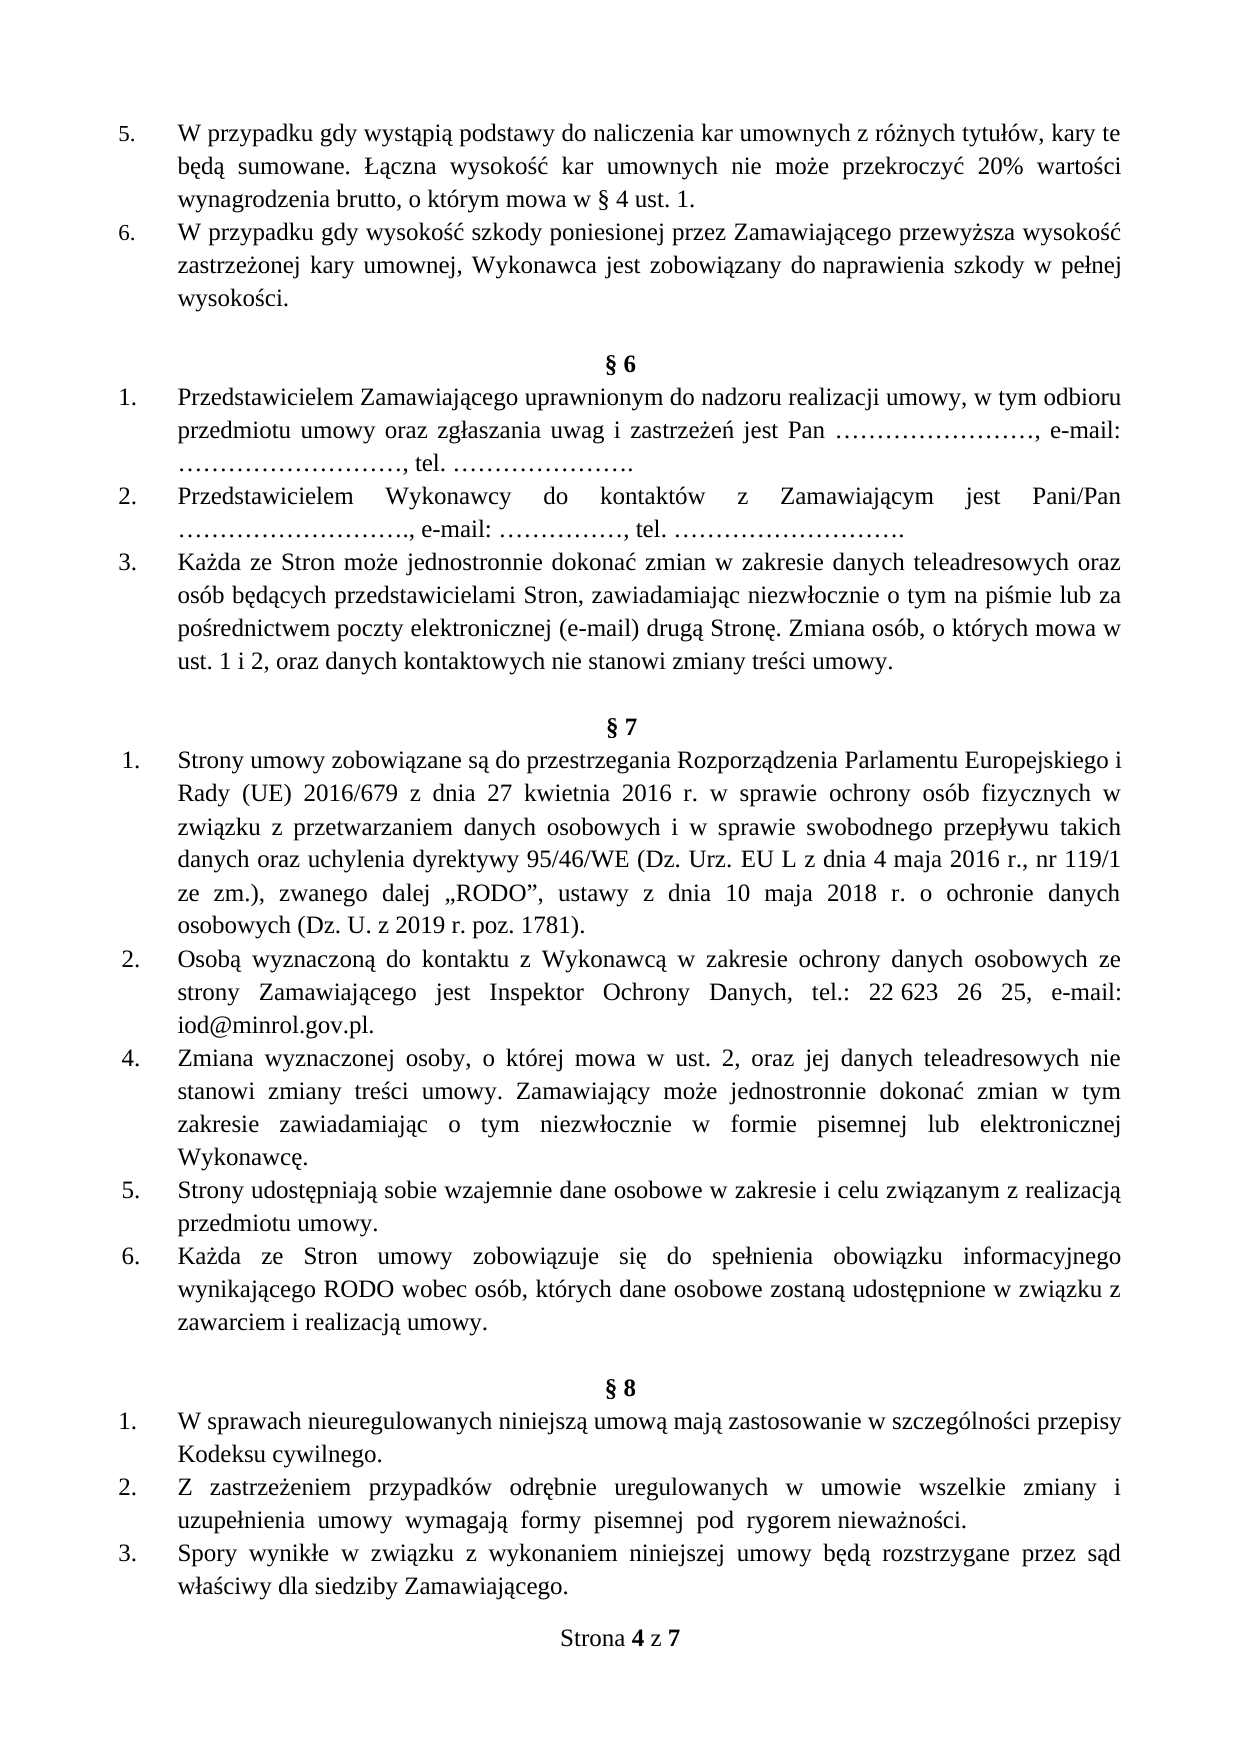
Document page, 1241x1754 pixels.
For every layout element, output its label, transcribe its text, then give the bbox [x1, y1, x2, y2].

list Przedstawicielem Wykonawcy do kontaktów z Zamawiającym jest Pani/Pan ………………………., e-mail: ……………, tel. ………………………. [118, 481, 1122, 543]
text § 7 [121, 712, 1122, 741]
list Każda ze Stron może jednostronnie dokonać zmian w zakresie danych teleadresowych oraz osób będących przedstawicielami Stron, zawiadamiając niezwłocznie o tym na piśmie lub za pośrednictwem poczty elektronicznej (e-mail) drugą Stronę. Zmiana osób, o których mowa w ust. 1 i 2, oraz danych kontaktowych nie stanowi zmiany treści umowy. [118, 547, 1122, 675]
text § 8 [118, 1373, 1122, 1402]
text 1. Strony umowy zobowiązane są do przestrzegania Rozporządzenia Parlamentu Europejskiego i Rady (UE) 2016/679 z dnia 27 kwietnia 2016 r. w sprawie ochrony osób fizycznych w związku z przetwarzaniem danych osobowych i w sprawie swobodnego przepływu takich danych oraz uchylenia dyrektywy 95/46/WE (Dz. Urz. EU L z dnia 4 maja 2016 r., nr 119/1 ze zm.), zwanego dalej „RODO”, ustawy z dnia 10 maja 2018 r. o ochronie danych osobowych (Dz. U. z 2019 r. poz. 1781). [121, 746, 1122, 939]
text 5. Strony udostępniają sobie wzajemnie dane osobowe w zakresie i celu związanym z realizacją przedmiotu umowy. [121, 1175, 1122, 1237]
text 2. Osobą wyznaczoną do kontaktu z Wykonawcą w zakresie ochrony danych osobowych ze strony Zamawiającego jest Inspektor Ochrony Danych, tel.: 22 623 26 25, e-mail: iod@minrol.gov.pl. [121, 944, 1122, 1038]
list W przypadku gdy wystąpią podstawy do naliczenia kar umownych z różnych tytułów, kary te będą sumowane. Łączna wysokość kar umownych nie może przekroczyć 20% wartości wynagrodzenia brutto, o którym mowa w § 4 ust. 1. [118, 118, 1122, 213]
list Spory wynikłe w związku z wykonaniem niniejszej umowy będą rozstrzygane przez sąd właściwy dla siedziby Zamawiającego. [118, 1538, 1122, 1600]
list Z zastrzeżeniem przypadków odrębnie uregulowanych w umowie wszelkie zmiany i uzupełnienia umowy wymagają formy pisemnej pod rygorem nieważności. [118, 1472, 1122, 1534]
list Przedstawicielem Zamawiającego uprawnionym do nadzoru realizacji umowy, w tym odbioru przedmiotu umowy oraz zgłaszania uwag i zastrzeżeń jest Pan ……………………, e-mail: ………………………, tel. …………………. [118, 382, 1122, 477]
list W przypadku gdy wysokość szkody poniesionej przez Zamawiającego przewyższa wysokość zastrzeżonej kary umownej, Wykonawca jest zobowiązany do naprawienia szkody w pełnej wysokości. [118, 217, 1122, 312]
text 4. Zmiana wyznaczonej osoby, o której mowa w ust. 2, oraz jej danych teleadresowych nie stanowi zmiany treści umowy. Zamawiający może jednostronnie dokonać zmian w tym zakresie zawiadamiając o tym niezwłocznie w formie pisemnej lub elektronicznej Wykonawcę. [121, 1043, 1122, 1171]
text § 6 [118, 349, 1122, 378]
list W sprawach nieuregulowanych niniejszą umową mają zastosowanie w szczególności przepisy Kodeksu cywilnego. [118, 1406, 1122, 1468]
text 6. Każda ze Stron umowy zobowiązuje się do spełnienia obowiązku informacyjnego wynikającego RODO wobec osób, których dane osobowe zostaną udostępnione w związku z zawarciem i realizacją umowy. [121, 1241, 1122, 1336]
